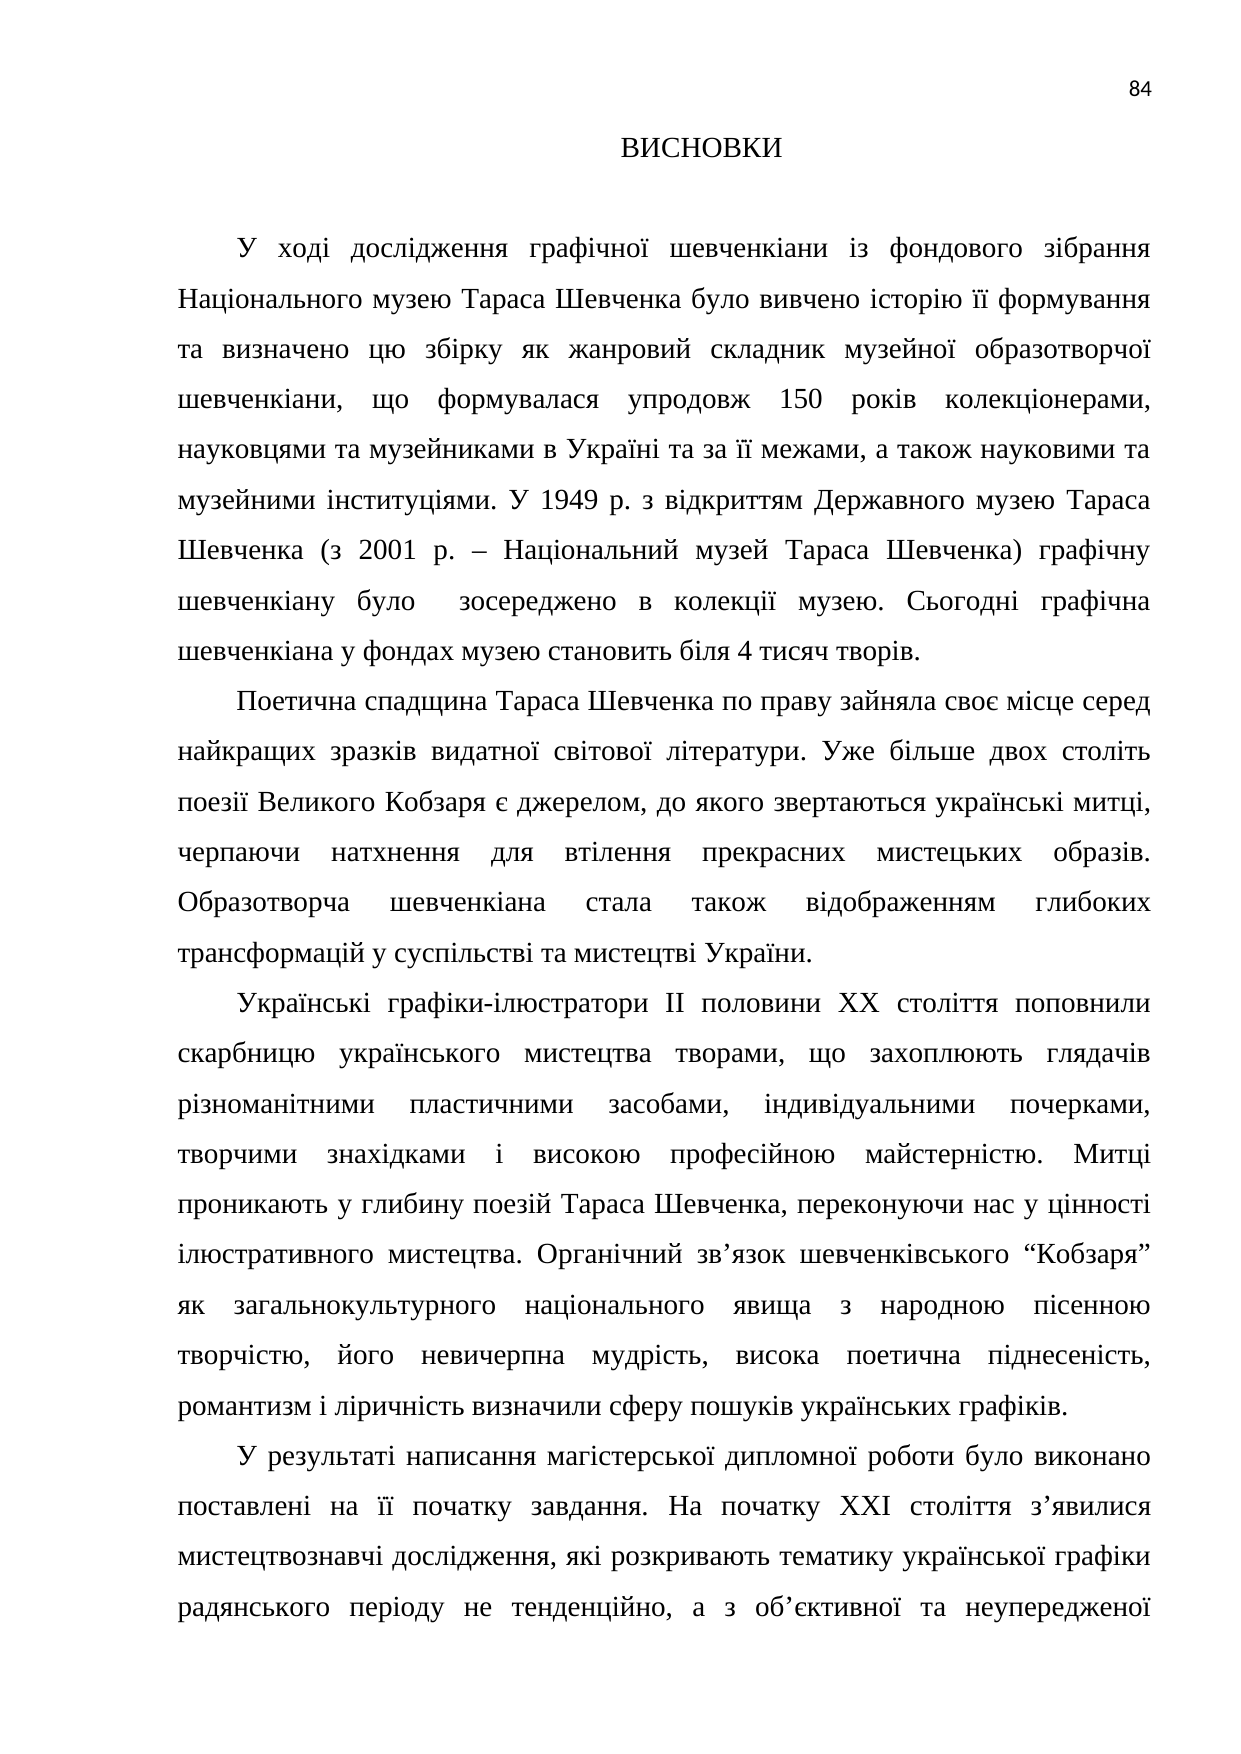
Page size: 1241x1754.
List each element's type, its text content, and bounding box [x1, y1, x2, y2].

text Українські графіки-ілюстратори ІІ половини ХХ століття поповнили скарбницю українського мистецтва творами, що захоплюють глядачів різноманітними пластичними засобами, індивідуальними почерками, творчими знахідками і високою професійною майстерністю. Митці проникають у глибину поезій Тараса Шевченка, переконуючи нас у цінності ілюстративного мистецтва. Органічний зв’язок шевченківського “Кобзаря” як загальнокультурного національного явища з народною пісенною творчістю, його невичерпна мудрість, висока поетична піднесеність, романтизм і ліричність визначили сферу пошуків українських графіків. [177, 985, 1152, 1421]
text У ході дослідження графічної шевченкіани із фондового зібрання Національного музею Тараса Шевченка було вивчено історію її формування та визначено цю збірку як жанровий складник музейної образотворчої шевченкіани, що формувалася упродовж 150 років колекціонерами, науковцями та музейниками в Україні та за її межами, а також науковими та музейними інституціями. У 1949 р. з відкриттям Державного музею Тараса Шевченка (з 2001 р. – Національний музей Тараса Шевченка) графічну шевченкіану було зосереджено в колекції музею. Сьогодні графічна шевченкіана у фондах музею становить біля 4 тисяч творів. [177, 230, 1152, 666]
text Поетична спадщина Тараса Шевченка по праву зайняла своє місце серед найкращих зразків видатної світової літератури. Уже більше двох століть поезії Великого Кобзаря є джерелом, до якого звертаються українські митці, черпаючи натхнення для втілення прекрасних мистецьких образів. Образотворча шевченкіана стала також відображенням глибоких трансформацій у суспільстві та мистецтві України. [177, 683, 1152, 968]
text ВИСНОВКИ [177, 130, 1152, 163]
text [177, 1438, 1152, 1622]
